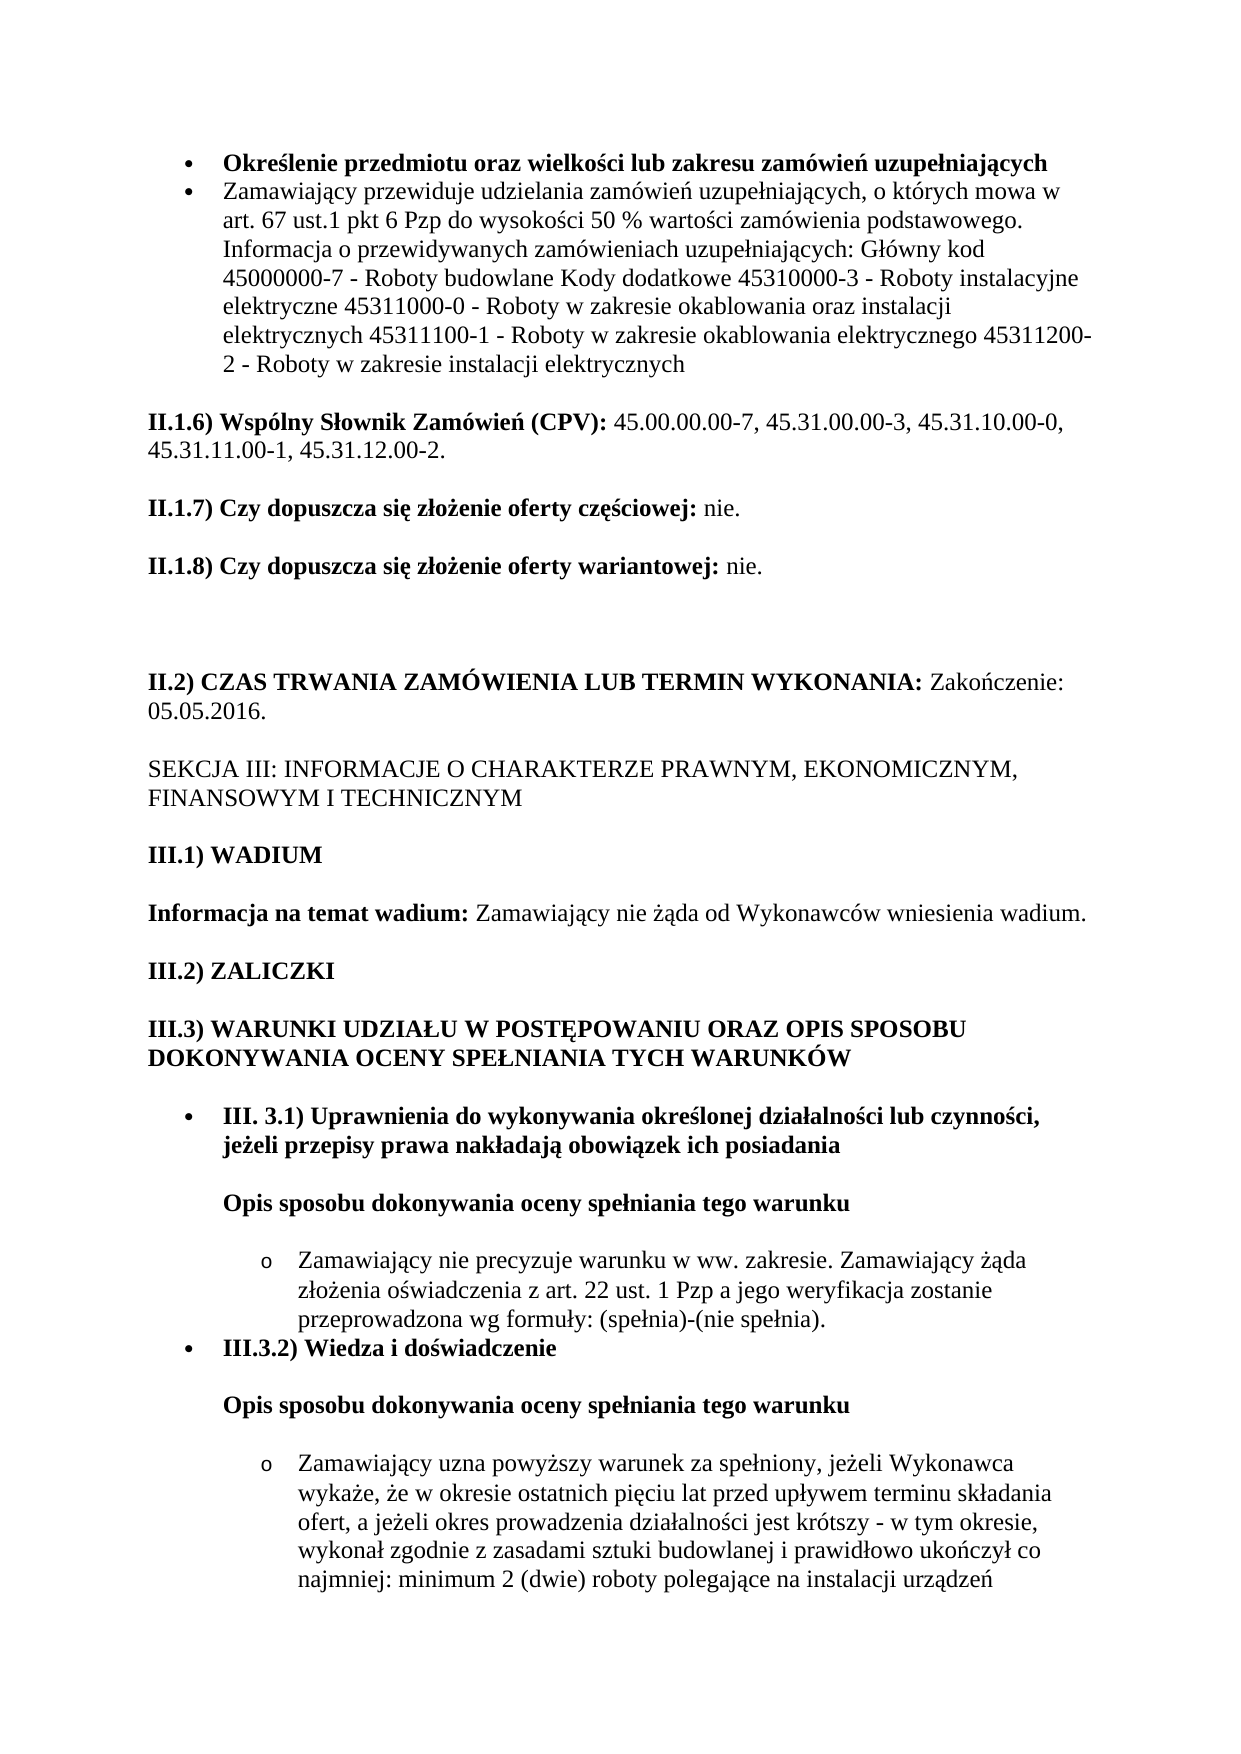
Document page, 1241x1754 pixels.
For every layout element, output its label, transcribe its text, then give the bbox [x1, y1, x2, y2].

text II.1.6) Wspólny Słownik Zamówień (CPV): 45.00.00.00-7, 45.31.00.00-3, 45.31.10.00-0, 45.31.11.00-1, 45.31.12.00-2. [148, 407, 1093, 464]
text II.1.7) Czy dopuszcza się złożenie oferty częściowej: nie. [148, 493, 1093, 522]
text III.3) WARUNKI UDZIAŁU W POSTĘPOWANIU ORAZ OPIS SPOSOBU DOKONYWANIA OCENY SPEŁNIANIA TYCH WARUNKÓW [148, 1014, 1093, 1072]
text Informacja na temat wadium: Zamawiający nie żąda od Wykonawców wniesienia wadium. [148, 898, 1093, 927]
list Zamawiający nie precyzuje warunku w ww. zakresie. Zamawiający żąda złożenia oświadczenia z art. 22 ust. 1 Pzp a jego weryfikacja zostanie przeprowadzona wg formuły: (spełnia)-(nie spełnia). [260, 1246, 1093, 1333]
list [260, 1448, 1093, 1593]
text II.2) CZAS TRWANIA ZAMÓWIENIA LUB TERMIN WYKONANIA: Zakończenie: 05.05.2016. [148, 667, 1093, 725]
text Opis sposobu dokonywania oceny spełniania tego warunku [223, 1188, 1093, 1216]
text III.1) WADIUM [148, 841, 1093, 869]
text II.1.8) Czy dopuszcza się złożenie oferty wariantowej: nie. [148, 551, 1093, 580]
list Zamawiający przewiduje udzielania zamówień uzupełniających, o których mowa w art. 67 ust.1 pkt 6 Pzp do wysokości 50 % wartości zamówienia podstawowego. Informacja o przewidywanych zamówieniach uzupełniających: Główny kod 45000000-7 - Roboty budowlane Kody dodatkowe 45310000-3 - Roboty instalacyjne elektryczne 45311000-0 - Roboty w zakresie okablowania oraz instalacji elektrycznych 45311100-1 - Roboty w zakresie okablowania elektrycznego 45311200-2 - Roboty w zakresie instalacji elektrycznych [185, 176, 1093, 378]
list Określenie przedmiotu oraz wielkości lub zakresu zamówień uzupełniających [185, 148, 1093, 176]
list III. 3.1) Uprawnienia do wykonywania określonej działalności lub czynności, jeżeli przepisy prawa nakładają obowiązek ich posiadania [185, 1101, 1093, 1158]
text III.2) ZALICZKI [148, 956, 1093, 985]
text SEKCJA III: INFORMACJE O CHARAKTERZE PRAWNYM, EKONOMICZNYM, FINANSOWYM I TECHNICZNYM [148, 754, 1093, 811]
list III.3.2) Wiedza i doświadczenie [185, 1333, 1093, 1361]
text Opis sposobu dokonywania oceny spełniania tego warunku [223, 1391, 1093, 1419]
